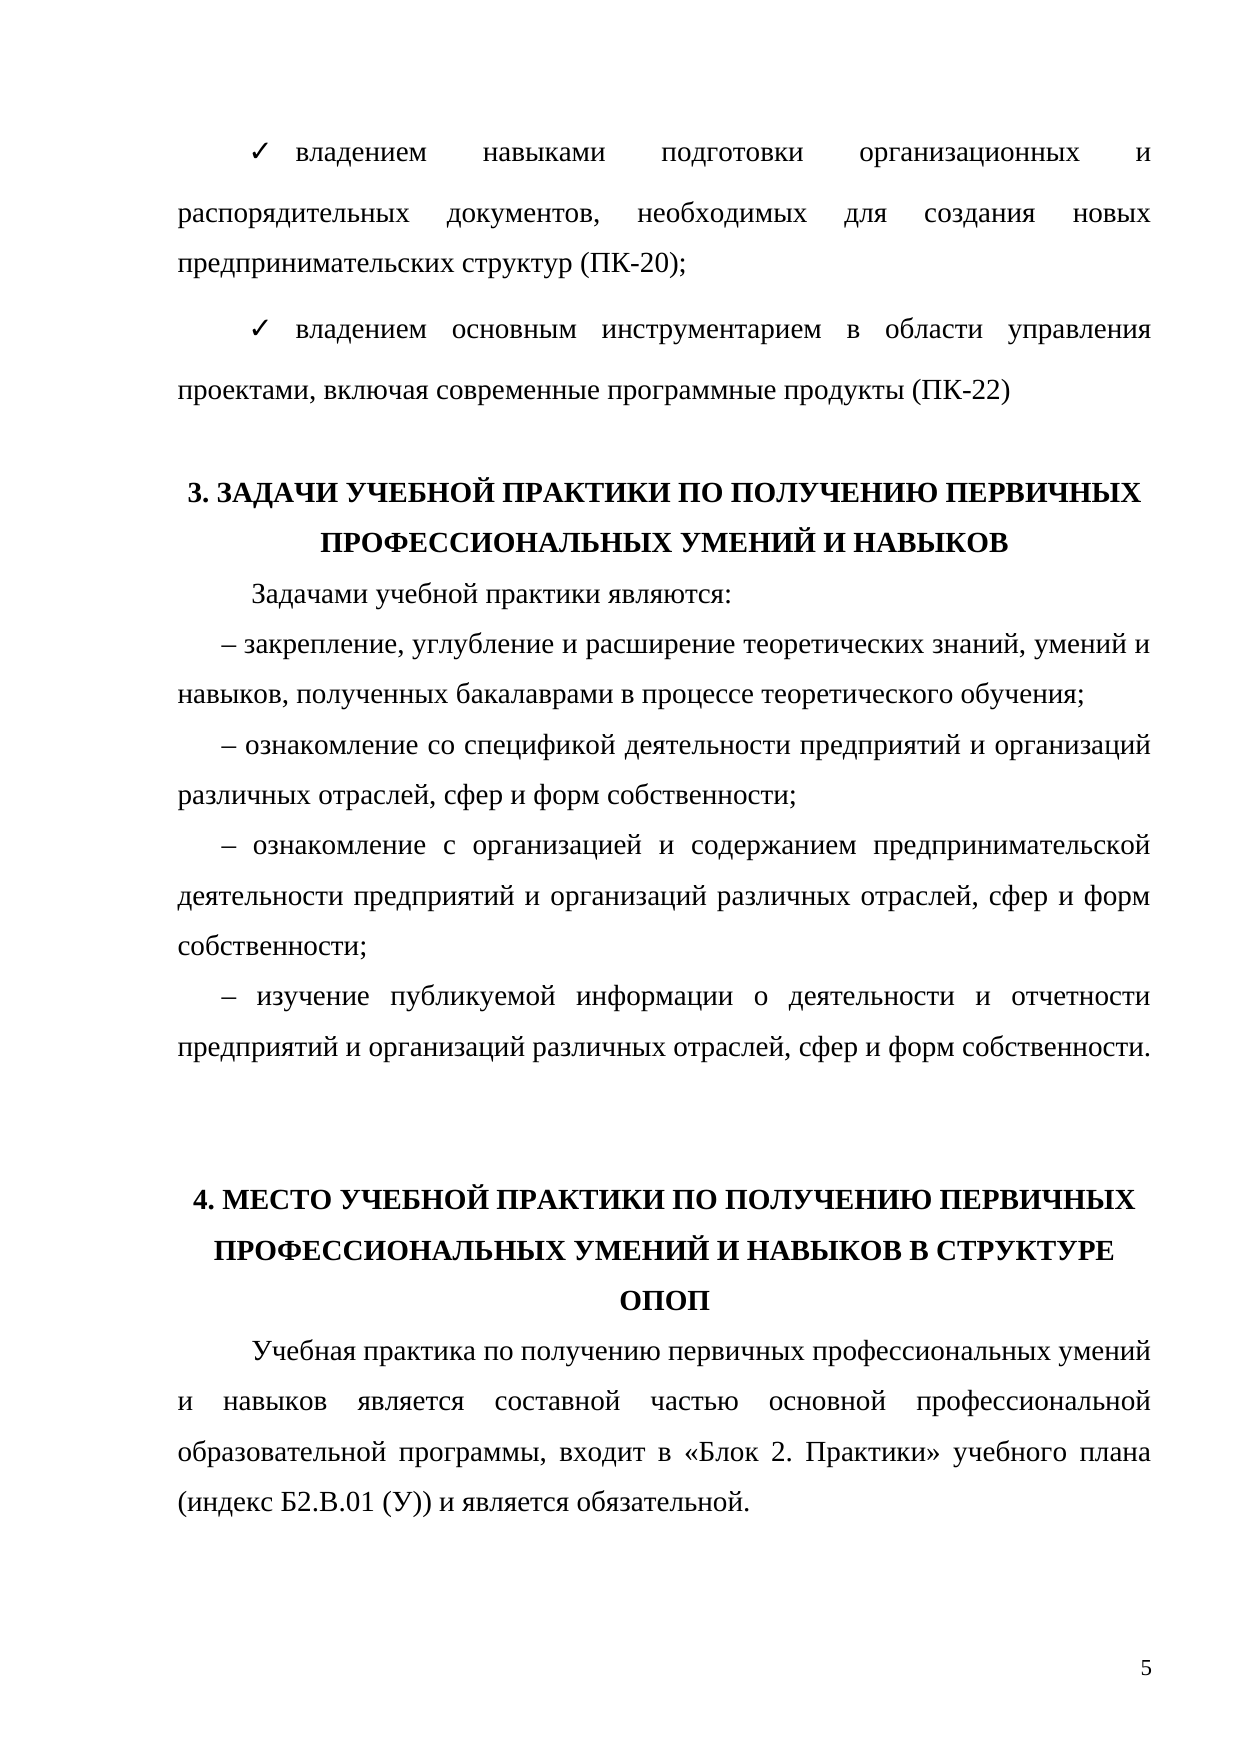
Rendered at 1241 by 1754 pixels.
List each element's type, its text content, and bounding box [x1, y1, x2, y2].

subtitle 4. МЕСТО УЧЕБНОЙ ПРАКТИКИ ПО ПОЛУЧЕНИЮ ПЕРВИЧНЫХ ПРОФЕССИОНАЛЬНЫХ УМЕНИЙ И НАВЫКОВ В СТРУКТУРЕ ОПОП [177, 1182, 1152, 1316]
list владением навыками подготовки организационных и распорядительных документов, необходимых для создания новых предпринимательских структур (ПК-20); [177, 118, 1152, 278]
subtitle 3. ЗАДАЧИ УЧЕБНОЙ ПРАКТИКИ ПО ПОЛУЧЕНИЮ ПЕРВИЧНЫХ ПРОФЕССИОНАЛЬНЫХ УМЕНИЙ И НАВЫКОВ [177, 475, 1152, 559]
text Задачами учебной практики являются: [177, 576, 1152, 609]
text – ознакомление со спецификой деятельности предприятий и организаций различных отраслей, сфер и форм собственности; [177, 727, 1152, 811]
text – изучение публикуемой информации о деятельности и отчетности предприятий и организаций различных отраслей, сфер и форм собственности. [177, 978, 1152, 1062]
list владением основным инструментарием в области управления проектами, включая современные программные продукты (ПК-22) [177, 295, 1152, 405]
text Учебная практика по получению первичных профессиональных умений и навыков является составной частью основной профессиональной образовательной программы, входит в «Блок 2. Практики» учебного плана (индекс Б2.В.01 (У)) и является обязательной. [177, 1333, 1152, 1518]
text – ознакомление с организацией и содержанием предпринимательской деятельности предприятий и организаций различных отраслей, сфер и форм собственности; [177, 827, 1152, 962]
text – закрепление, углубление и расширение теоретических знаний, умений и навыков, полученных бакалаврами в процессе теоретического обучения; [177, 626, 1152, 710]
